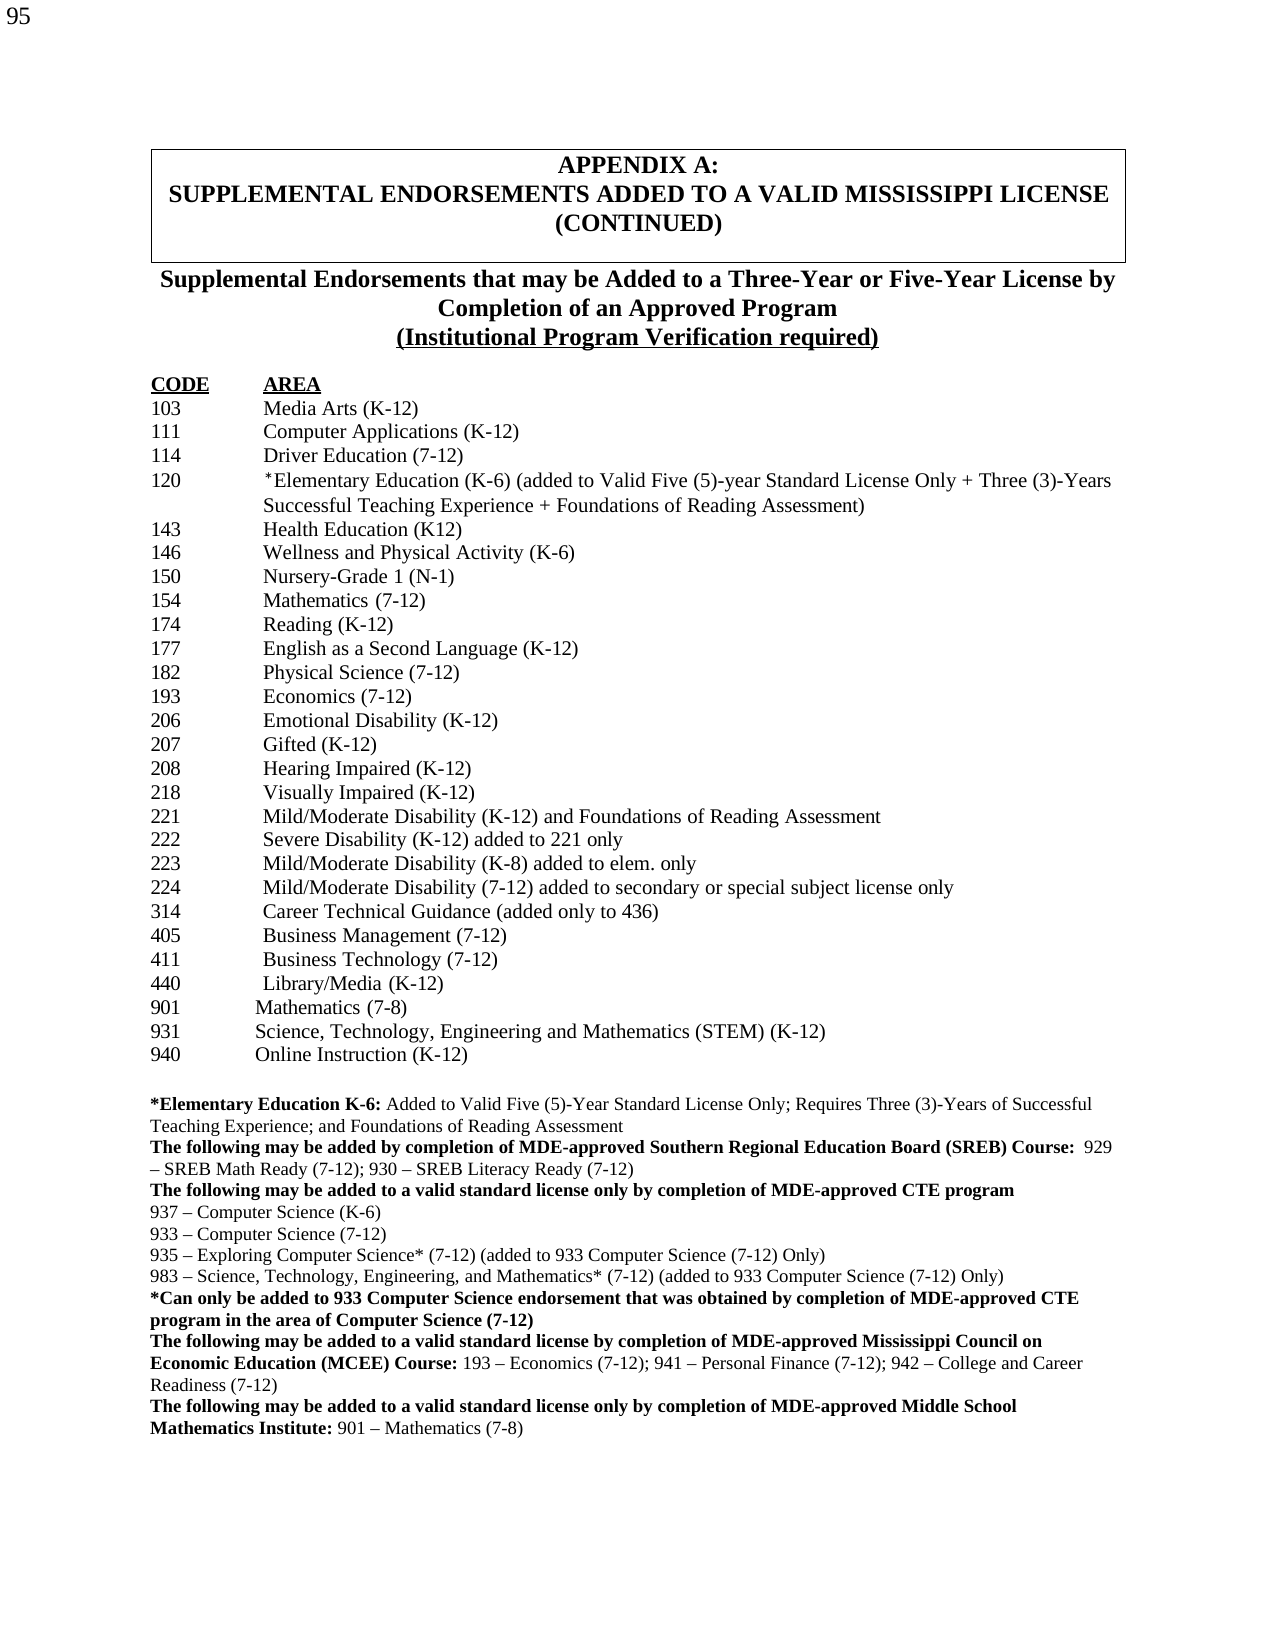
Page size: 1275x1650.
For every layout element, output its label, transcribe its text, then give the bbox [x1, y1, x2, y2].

text The following may be added to a valid standard license only by completion of MDE-approved CTE program [150, 1179, 1202, 1201]
text *Can only be added to 933 Computer Science endorsement that was obtained by completion of MDE-approved CTE program in the area of Computer Science (7-12) [150, 1287, 1079, 1330]
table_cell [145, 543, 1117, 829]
text The following may be added to a valid standard license by completion of MDE-approved Mississippi Council on Economic Education (MCEE) Course: 193 – Economics (7-12); 941 – Personal Finance (7-12); 942 – College and Career Readiness (7-12) [150, 1330, 1107, 1395]
text The following may be added to a valid standard license only by completion of MDE-approved Middle School Mathematics Institute: 901 – Mathematics (7-8) [150, 1395, 1032, 1438]
text 935 – Exploring Computer Science* (7-12) (added to 933 Computer Science (7-12) Only) [150, 1244, 1202, 1266]
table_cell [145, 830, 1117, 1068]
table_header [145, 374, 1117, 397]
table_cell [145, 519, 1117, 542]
text The following may be added by completion of MDE-approved Southern Regional Education Board (SREB) Course: 929 – SREB Math Ready (7-12); 930 – SREB Literacy Ready (7-12) [150, 1136, 1113, 1179]
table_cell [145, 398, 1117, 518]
text *Elementary Education K-6: Added to Valid Five (5)-Year Standard License Only; Requires Three (3)-Years of Successful Teaching Experience; and Foundations of Reading Assessment [150, 1093, 1125, 1136]
subtitle Supplemental Endorsements that may be Added to a Three-Year or Five-Year License by Completion of an Approved Program [156, 264, 1119, 322]
text (Institutional Program Verification required) [342, 322, 933, 350]
text 983 – Science, Technology, Engineering, and Mathematics* (7-12) (added to 933 Computer Science (7-12) Only) [150, 1266, 1202, 1287]
text 937 – Computer Science (K-6) 933 – Computer Science (7-12) [150, 1201, 407, 1244]
